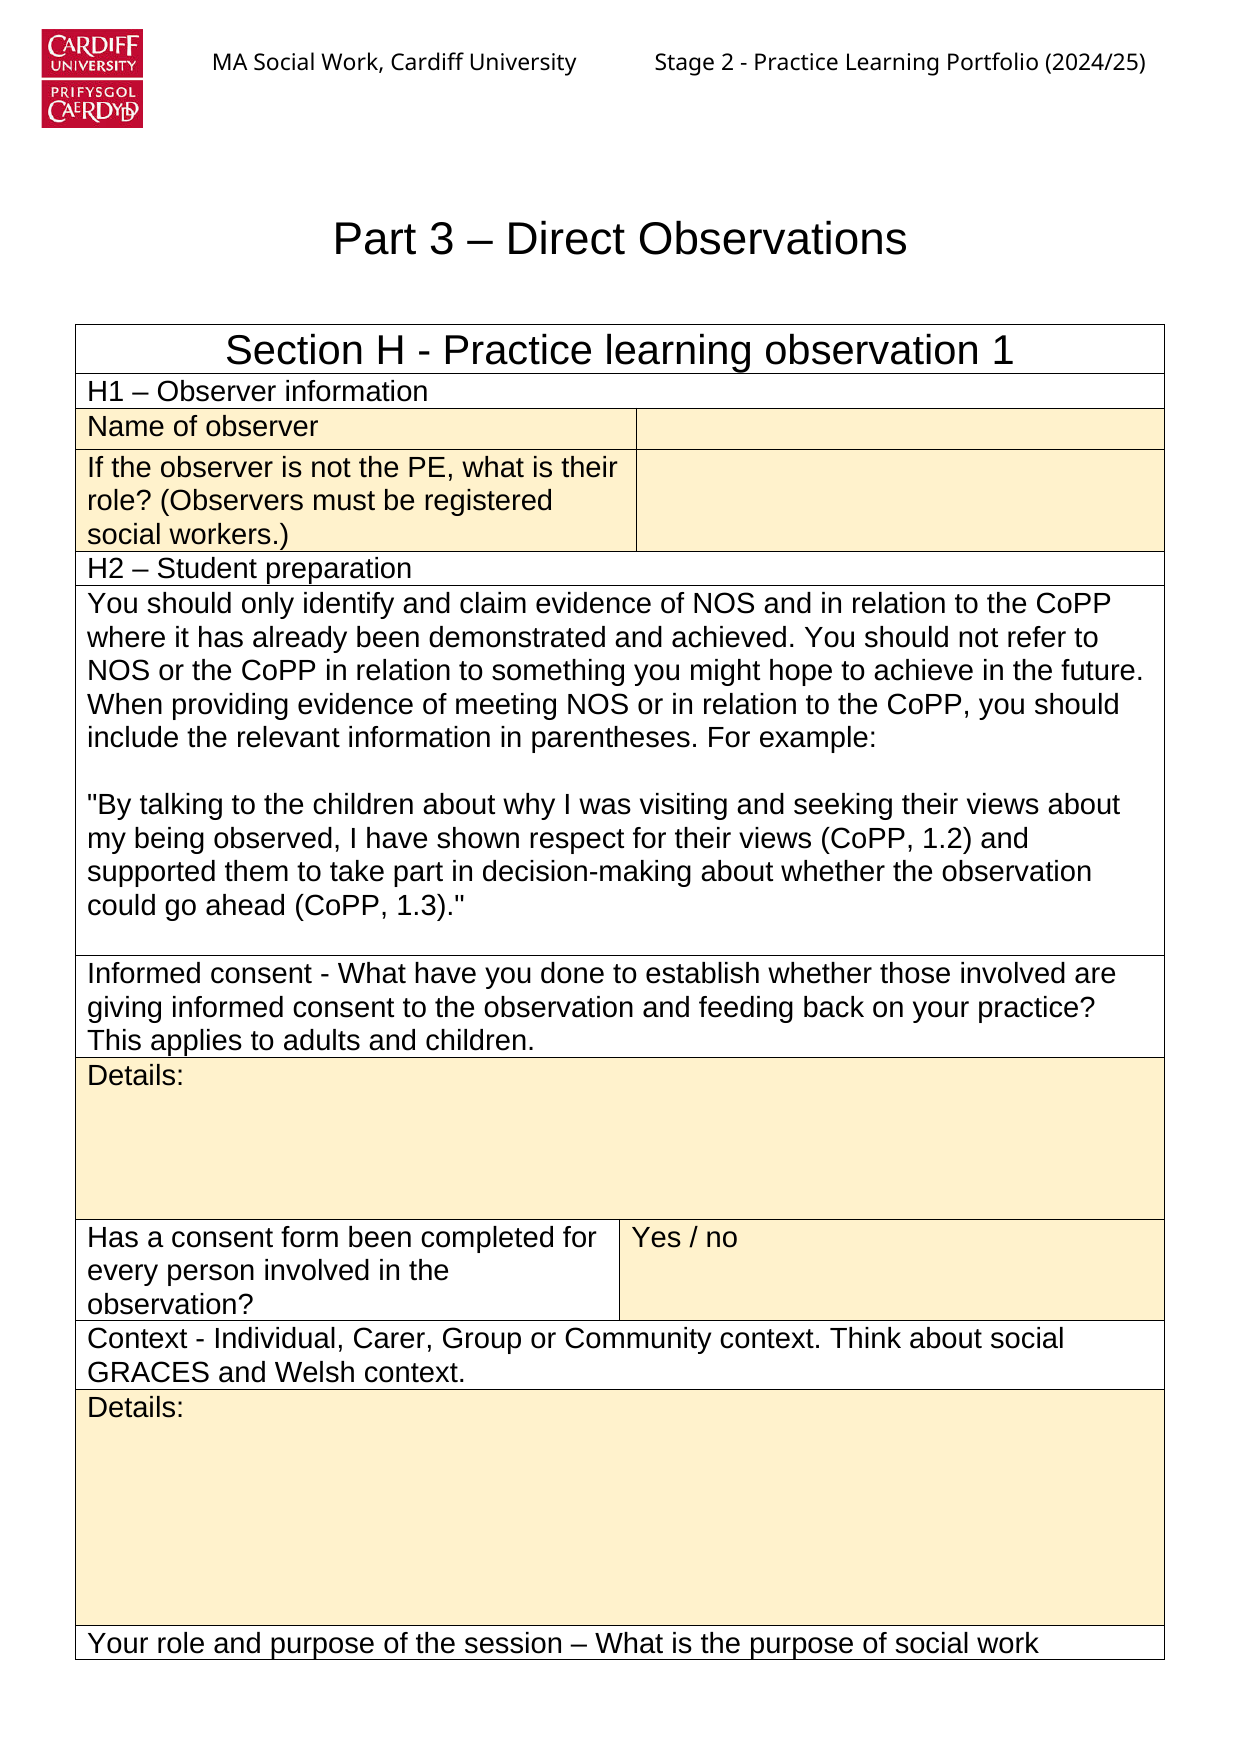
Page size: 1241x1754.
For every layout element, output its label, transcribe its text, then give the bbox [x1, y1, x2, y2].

table_cell [637, 450, 1164, 551]
table_cell Details: [76, 1390, 1164, 1625]
subtitle Part 3 – Direct Observations [75, 211, 1165, 264]
table_cell Name of observer [76, 409, 636, 449]
table_cell [637, 409, 1164, 449]
table_cell H2 – Student preparation [76, 552, 1164, 585]
table_cell Informed consent - What have you done to establish whether those involved are giving informed consent to the observation and feeding back on your practice? This applies to adults and children. [76, 956, 1164, 1057]
table_cell You should only identify and claim evidence of NOS and in relation to the CoPP where it has already been demonstrated and achieved. You should not refer to NOS or the CoPP in relation to something you might hope to achieve in the future. When providing evidence of meeting NOS or in relation to the CoPP, you should include the relevant information in parentheses. For example: "By talking to the children about why I was visiting and seeking their views about my being observed, I have shown respect for their views (CoPP, 1.2) and supported them to take part in decision-making about whether the observation could go ahead (CoPP, 1.3)." [76, 586, 1164, 955]
picture [41, 29, 143, 128]
table_cell Context - Individual, Carer, Group or Community context. Think about social GRACES and Welsh context. [76, 1321, 1164, 1388]
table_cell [76, 1626, 1164, 1659]
table_cell Has a consent form been completed for every person involved in the observation? [76, 1220, 619, 1320]
table_cell If the observer is not the PE, what is their role? (Observers must be registered social workers.) [76, 450, 636, 551]
table_cell Yes / no [620, 1220, 1164, 1320]
table_header Section H - Practice learning observation 1 [76, 325, 1164, 373]
table_cell H1 – Observer information [76, 374, 1164, 407]
table_cell Details: [76, 1058, 1164, 1219]
